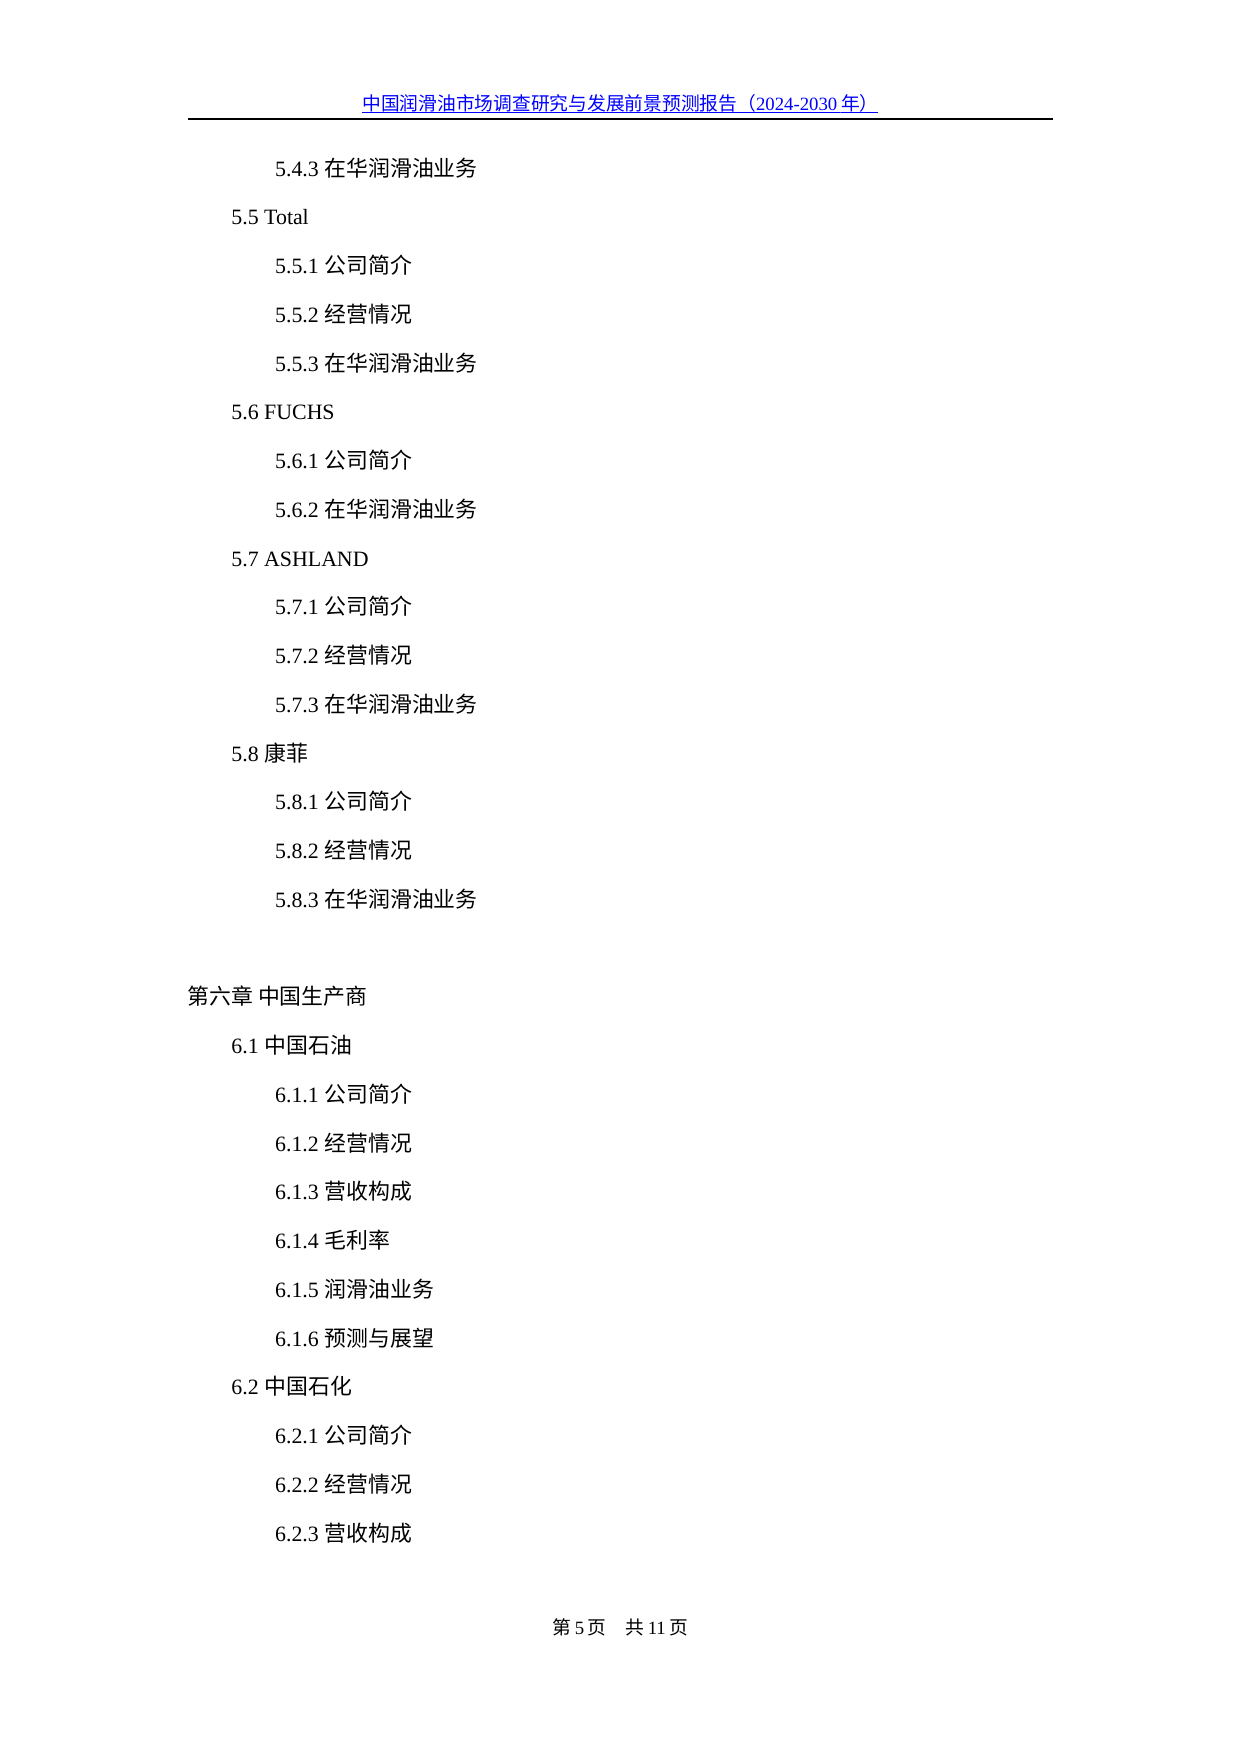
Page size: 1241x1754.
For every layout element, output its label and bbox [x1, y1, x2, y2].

text [187, 150, 1053, 1548]
